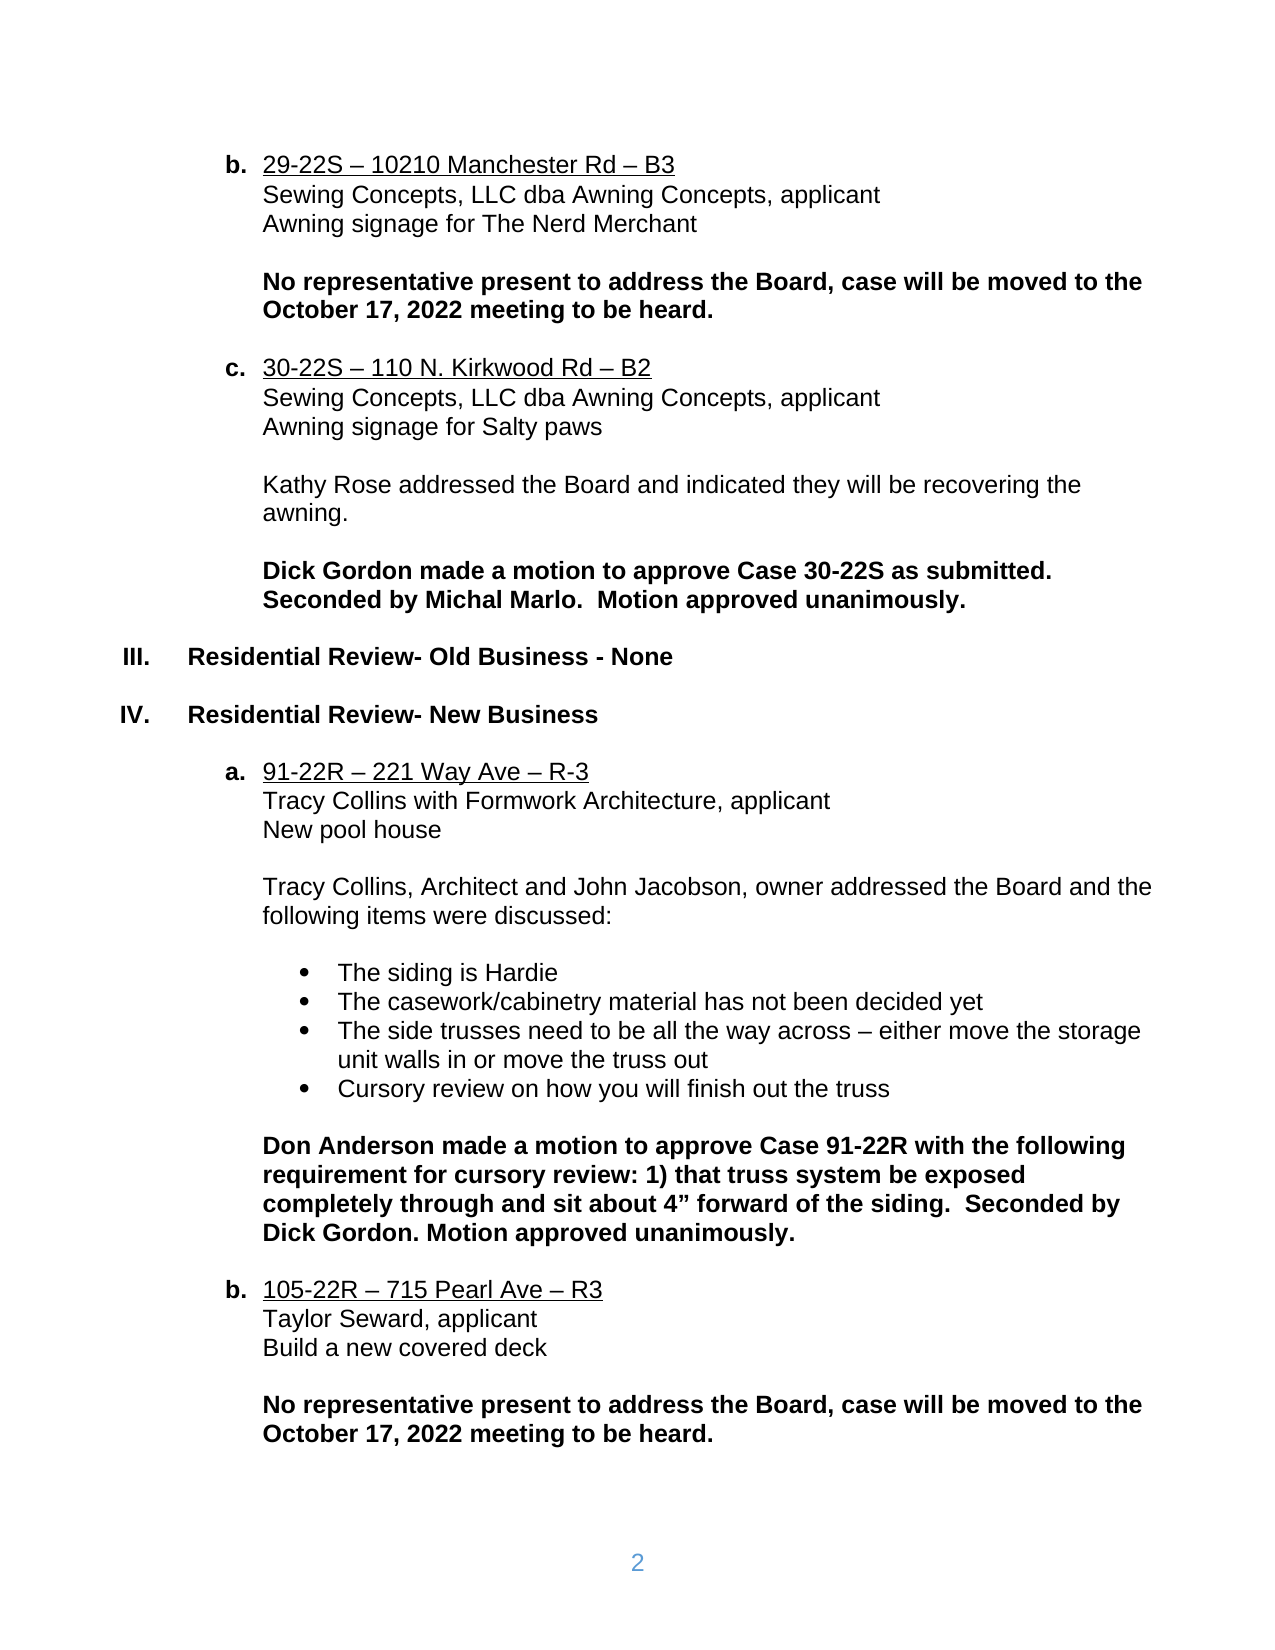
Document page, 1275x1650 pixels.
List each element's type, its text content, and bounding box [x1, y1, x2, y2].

list Sewing Concepts, LLC dba Awning Concepts, applicant [262, 383, 1162, 412]
list Awning signage for Salty paws [262, 412, 1162, 441]
list New pool house [262, 814, 1162, 843]
text Don Anderson made a motion to approve Case 91-22R with the following requirement for cursory review: 1) that truss system be exposed completely through and sit about 4” forward of the siding. Seconded by Dick Gordon. Motion approved unanimously. [262, 1131, 1162, 1246]
list The side trusses need to be all the way across – either move the storage unit walls in or move the truss out [300, 1016, 1162, 1074]
list Cursory review on how you will finish out the truss [300, 1074, 1162, 1102]
list Build a new covered deck [262, 1332, 1162, 1361]
list Residential Review- New Business [150, 699, 1162, 728]
text No representative present to address the Board, case will be moved to the October 17, 2022 meeting to be heard. [262, 1390, 1162, 1447]
list 30-22S – 110 N. Kirkwood Rd – B2 [225, 353, 1162, 382]
list Tracy Collins, Architect and John Jacobson, owner addressed the Board and the following items were discussed: [262, 872, 1162, 929]
list The siding is Hardie [300, 958, 1162, 987]
list Residential Review- Old Business - None [150, 642, 1162, 671]
list Tracy Collins with Formwork Architecture, applicant [262, 786, 1162, 814]
list 105-22R – 715 Pearl Ave – R3 [225, 1275, 1162, 1304]
text No representative present to address the Board, case will be moved to the October 17, 2022 meeting to be heard. [262, 267, 1162, 324]
list 91-22R – 221 Way Ave – R-3 [225, 757, 1162, 786]
list 29-22S – 10210 Manchester Rd – B3 [225, 150, 1162, 179]
list Taylor Seward, applicant [262, 1304, 1162, 1332]
list The casework/cabinetry material has not been decided yet [300, 987, 1162, 1016]
list Kathy Rose addressed the Board and indicated they will be recovering the awning. [262, 469, 1162, 527]
list Sewing Concepts, LLC dba Awning Concepts, applicant [262, 180, 1162, 209]
text Dick Gordon made a motion to approve Case 30-22S as submitted. Seconded by Michal Marlo. Motion approved unanimously. [262, 556, 1162, 613]
list Awning signage for The Nerd Merchant [262, 209, 1162, 238]
